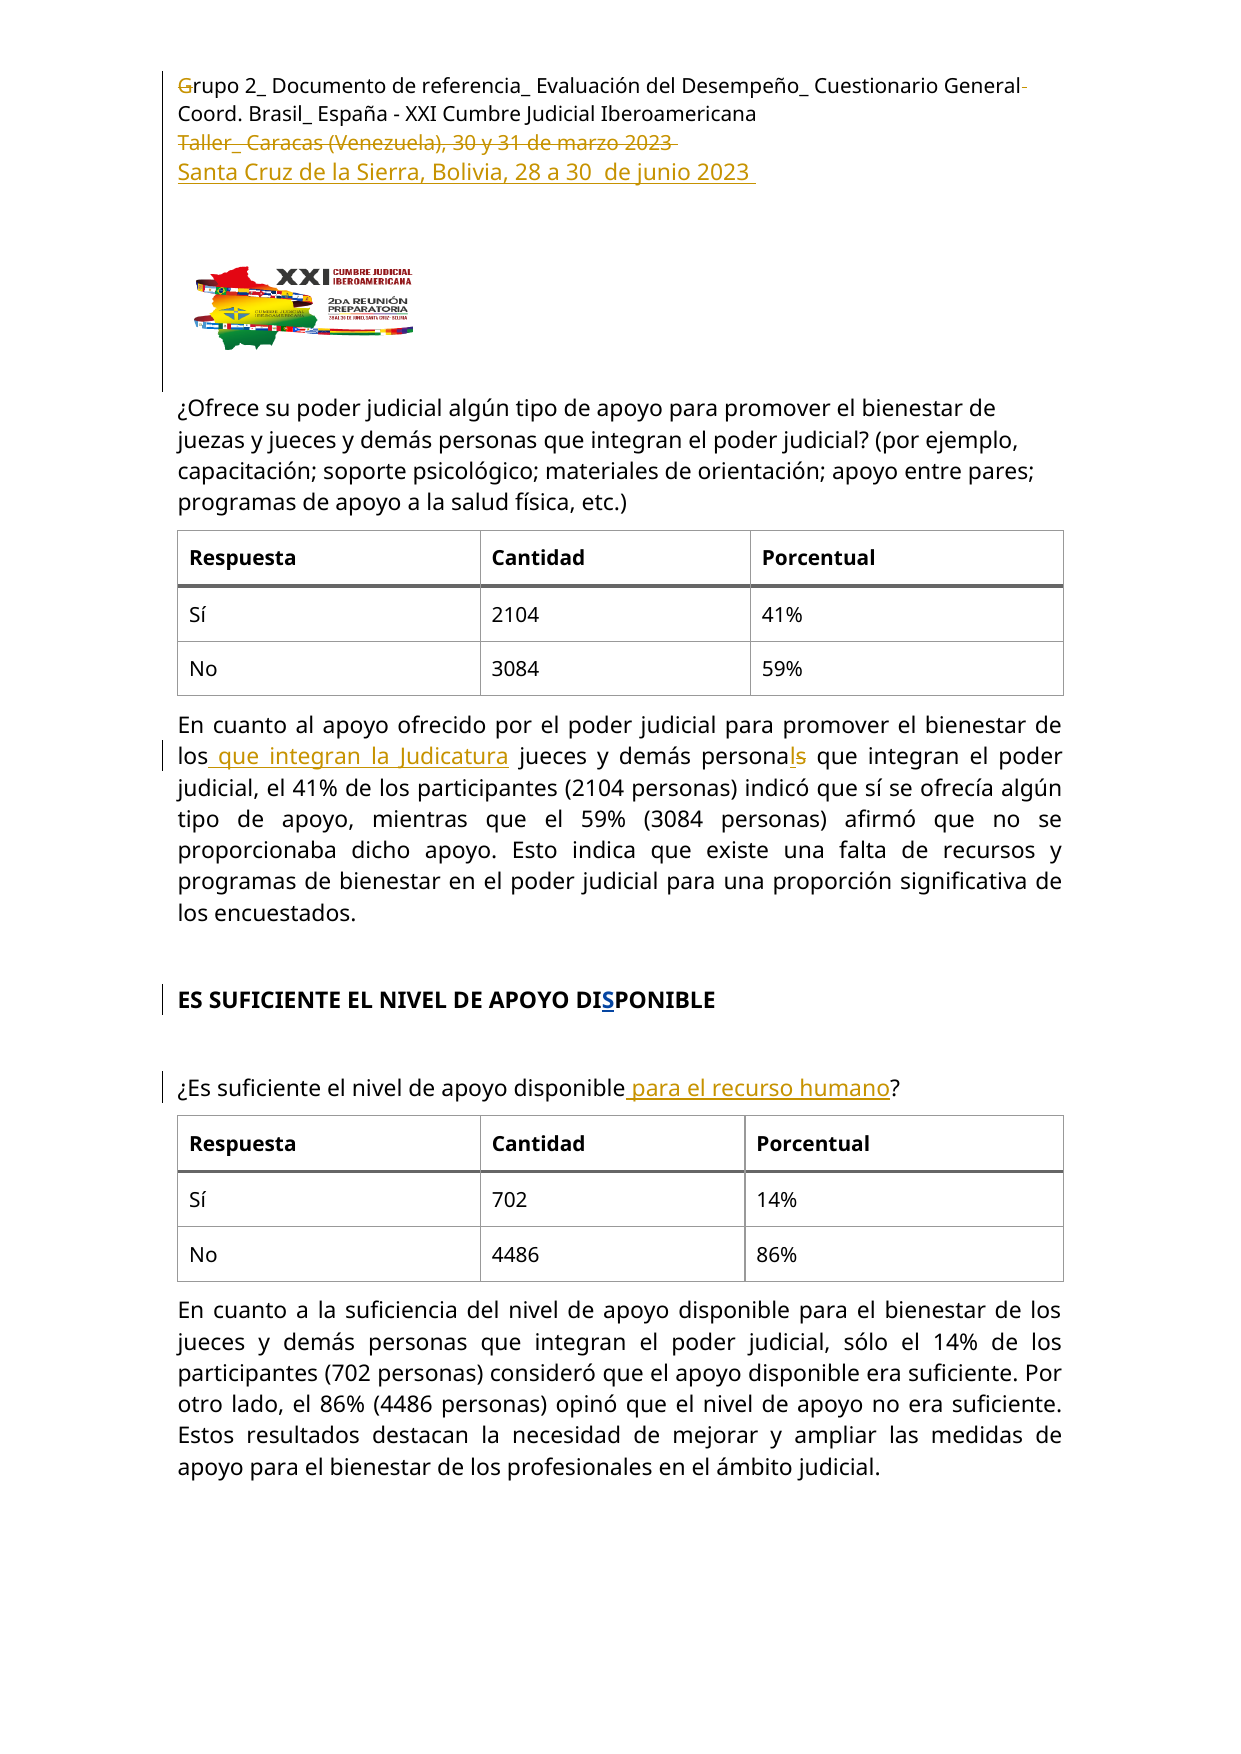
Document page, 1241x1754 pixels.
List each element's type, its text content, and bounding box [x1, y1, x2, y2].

table_cell Sí [178, 1173, 480, 1226]
text En cuanto al apoyo ofrecido por el poder judicial para promover el bienestar de los jueces y demás persona que integran el poder judicial, el 41% de los participantes (2104 personas) indicó que sí se ofrecía algún tipo de apoyo, mientras que el 59% (3084 personas) afirmó que no se proporcionaba dicho apoyo. Esto indica que existe una falta de recursos y programas de bienestar en el poder judicial para una proporción significativa de los encuestados. [177, 709, 1063, 928]
table_cell 4486 [481, 1227, 744, 1281]
table_header Porcentual [751, 531, 1063, 584]
table_header Cantidad [481, 531, 750, 584]
table_cell No [178, 642, 480, 695]
table_cell 3084 [481, 642, 750, 695]
table_header Respuesta [178, 1116, 480, 1170]
table_header Cantidad [481, 1116, 744, 1170]
picture [177, 247, 429, 362]
table_cell 14% [746, 1173, 1063, 1226]
table_header Respuesta [178, 531, 480, 584]
text En cuanto a la suficiencia del nivel de apoyo disponible para el bienestar de los jueces y demás personas que integran el poder judicial, sólo el 14% de los participantes (702 personas) consideró que el apoyo disponible era suficiente. Por otro lado, el 86% (4486 personas) opinó que el nivel de apoyo no era suficiente. Estos resultados destacan la necesidad de mejorar y ampliar las medidas de apoyo para el bienestar de los profesionales en el ámbito judicial. [177, 1294, 1063, 1482]
table_cell 86% [746, 1227, 1063, 1281]
table_cell 2104 [481, 588, 750, 641]
text ¿Ofrece su poder judicial algún tipo de apoyo para promover el bienestar de juezas y jueces y demás personas que integran el poder judicial? (por ejemplo, capacitación; soporte psicológico; materiales de orientación; apoyo entre pares; programas de apoyo a la salud física, etc.) [177, 392, 1063, 517]
table_cell 59% [751, 642, 1063, 695]
table_header Porcentual [746, 1116, 1063, 1170]
table_cell 702 [481, 1173, 744, 1226]
text ¿Es suficiente el nivel de apoyo disponible? [177, 1071, 1063, 1103]
table_cell Sí [178, 588, 480, 641]
subtitle ES SUFICIENTE EL NIVEL DE APOYO DIPONIBLE [177, 984, 1063, 1015]
table_cell 41% [751, 588, 1063, 641]
table_cell No [178, 1227, 480, 1281]
